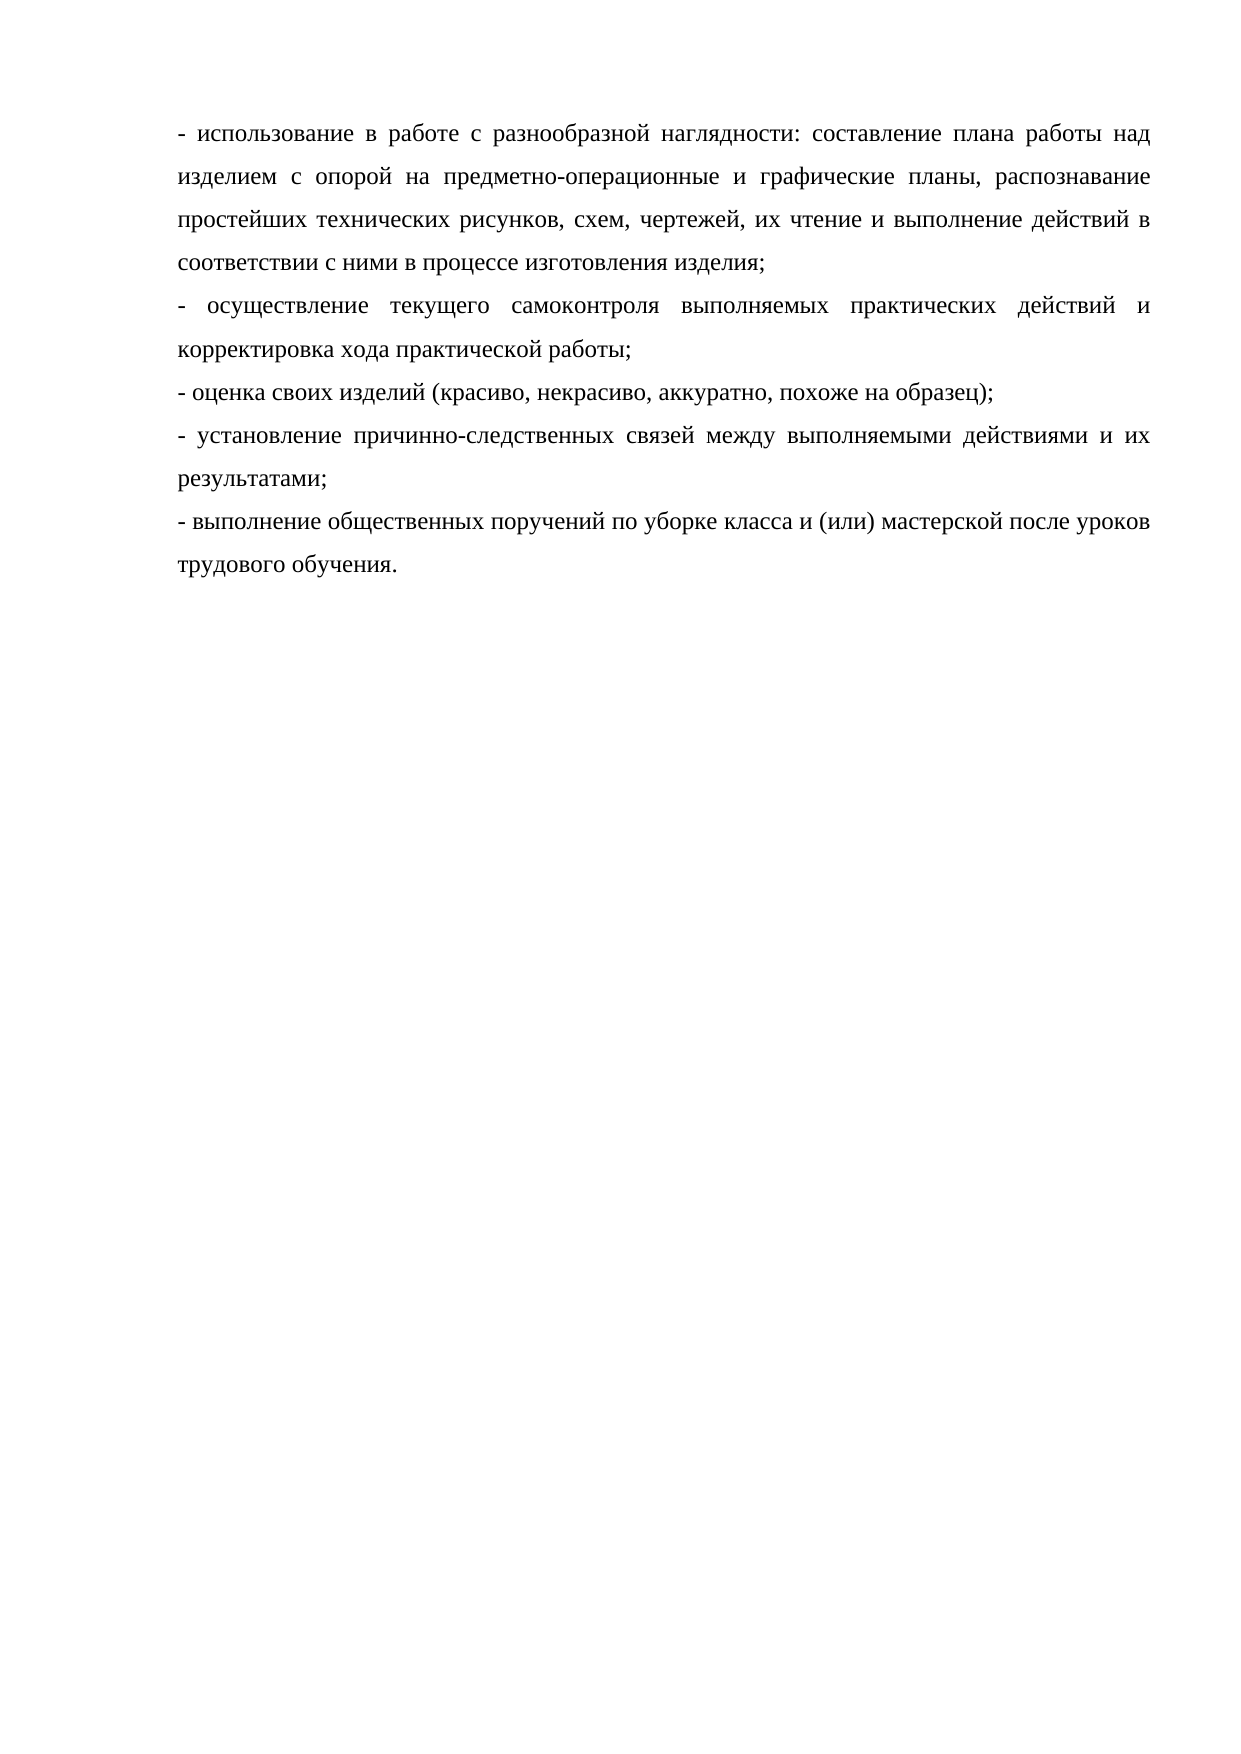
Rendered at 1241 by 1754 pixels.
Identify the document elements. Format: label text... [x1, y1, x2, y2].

text - оценка своих изделий (красиво, некрасиво, аккуратно, похоже на образец); [177, 377, 1152, 406]
text - осуществление текущего самоконтроля выполняемых практических действий и корректировка хода практической работы; [177, 291, 1152, 362]
text - установление причинно-следственных связей между выполняемыми действиями и их результатами; [177, 420, 1152, 492]
text - использование в работе с разнообразной наглядности: составление плана работы над изделием с опорой на предметно-операционные и графические планы, распознавание простейших технических рисунков, схем, чертежей, их чтение и выполнение действий в соответствии с ними в процессе изготовления изделия; [177, 118, 1152, 276]
text - выполнение общественных поручений по уборке класса и (или) мастерской после уроков трудового обучения. [177, 506, 1152, 578]
